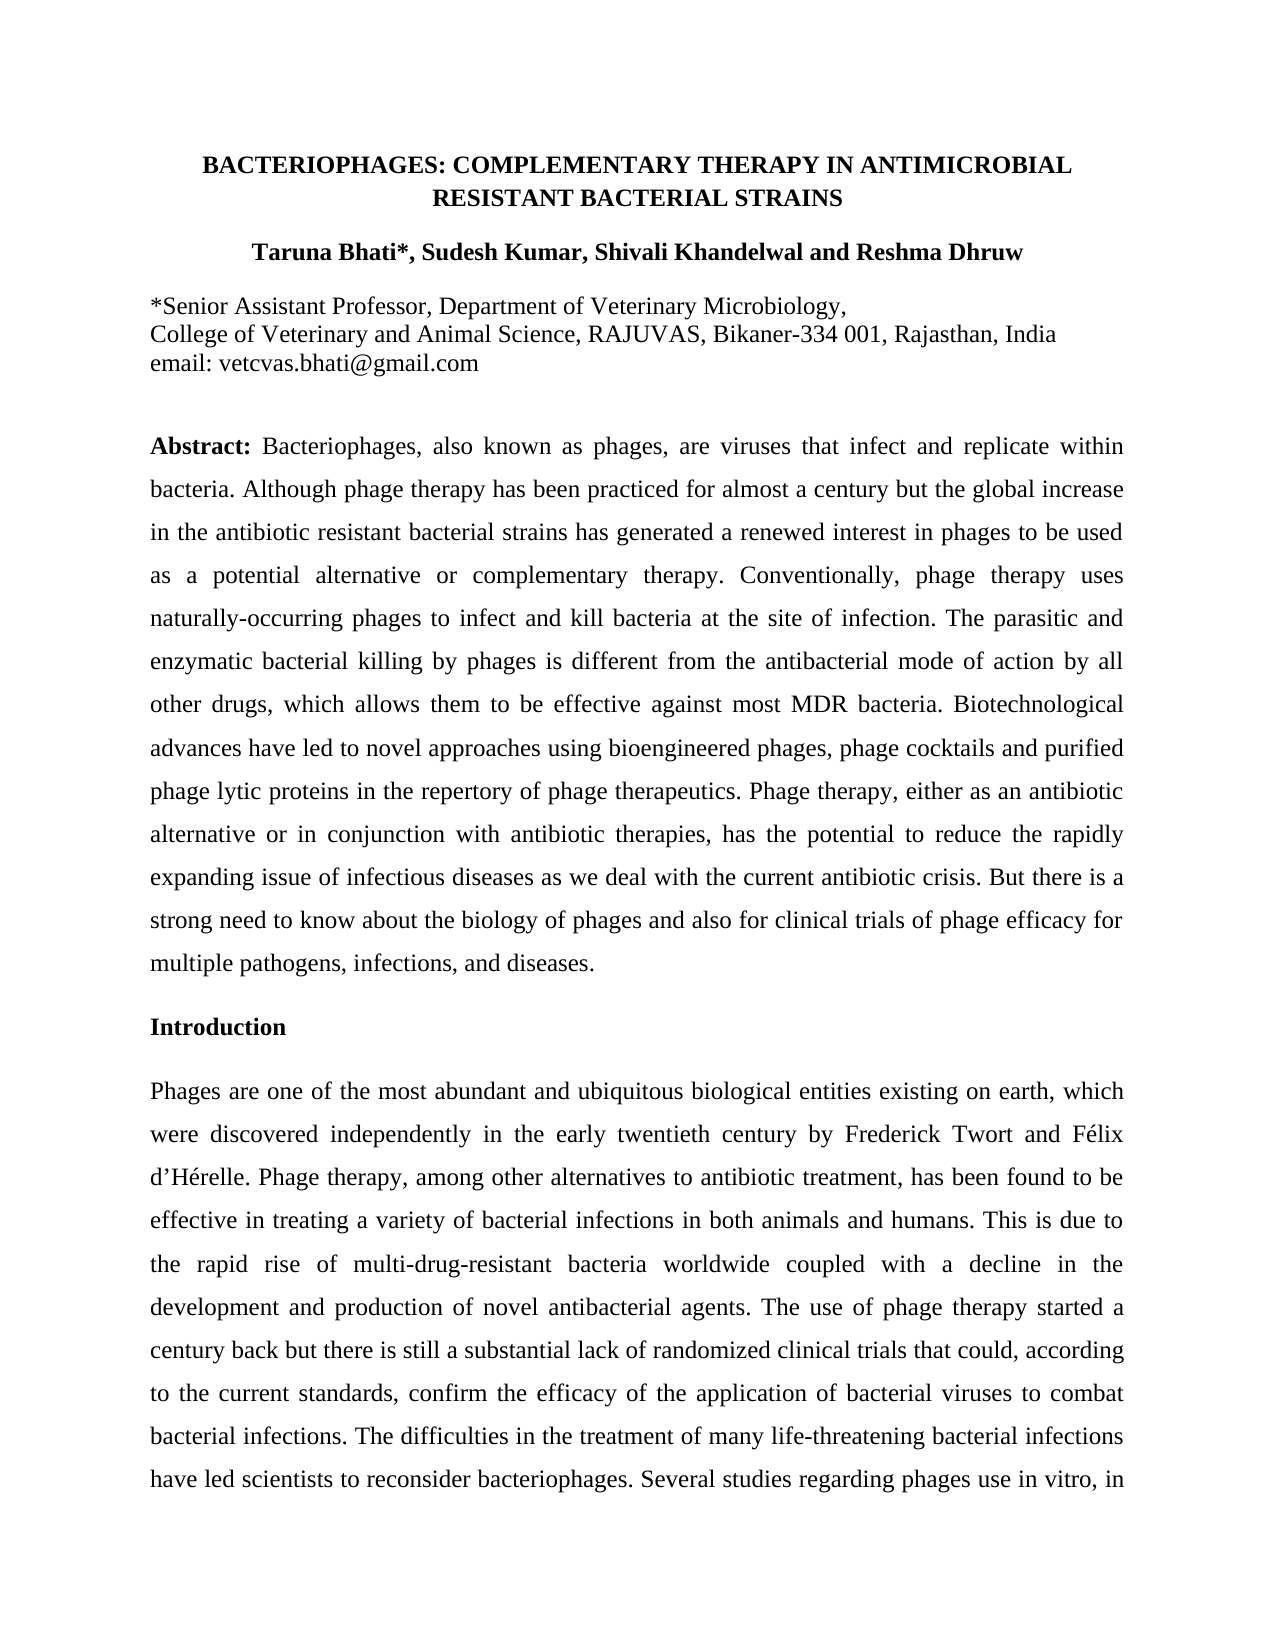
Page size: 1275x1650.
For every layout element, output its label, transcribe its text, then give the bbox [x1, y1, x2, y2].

text College of Veterinary and Animal Science, RAJUVAS, Bikaner-334 001, Rajasthan, India [150, 319, 1125, 348]
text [150, 1076, 1125, 1493]
text *Senior Assistant Professor, Department of Veterinary Microbiology, [150, 291, 1125, 319]
text Taruna Bhati*, Sudesh Kumar, Shivali Khandelwal and Reshma Dhruw [150, 237, 1125, 266]
text Abstract: Bacteriophages, also known as phages, are viruses that infect and replicate within bacteria. Although phage therapy has been practiced for almost a century but the global increase in the antibiotic resistant bacterial strains has generated a renewed interest in phages to be used as a potential alternative or complementary therapy. Conventionally, phage therapy uses naturally-occurring phages to infect and kill bacteria at the site of infection. The parasitic and enzymatic bacterial killing by phages is different from the antibacterial mode of action by all other drugs, which allows them to be effective against most MDR bacteria. Biotechnological advances have led to novel approaches using bioengineered phages, phage cocktails and purified phage lytic proteins in the repertory of phage therapeutics. Phage therapy, either as an antibiotic alternative or in conjunction with antibiotic therapies, has the potential to reduce the rapidly expanding issue of infectious diseases as we deal with the current antibiotic crisis. But there is a strong need to know about the biology of phages and also for clinical trials of phage efficacy for multiple pathogens, infections, and diseases. [150, 431, 1125, 977]
text Introduction [150, 1012, 1125, 1041]
text email: vetcvas.bhati@gmail.com [150, 348, 1125, 377]
text BACTERIOPHAGES: COMPLEMENTARY THERAPY IN ANTIMICROBIAL RESISTANT BACTERIAL STRAINS [150, 150, 1125, 212]
